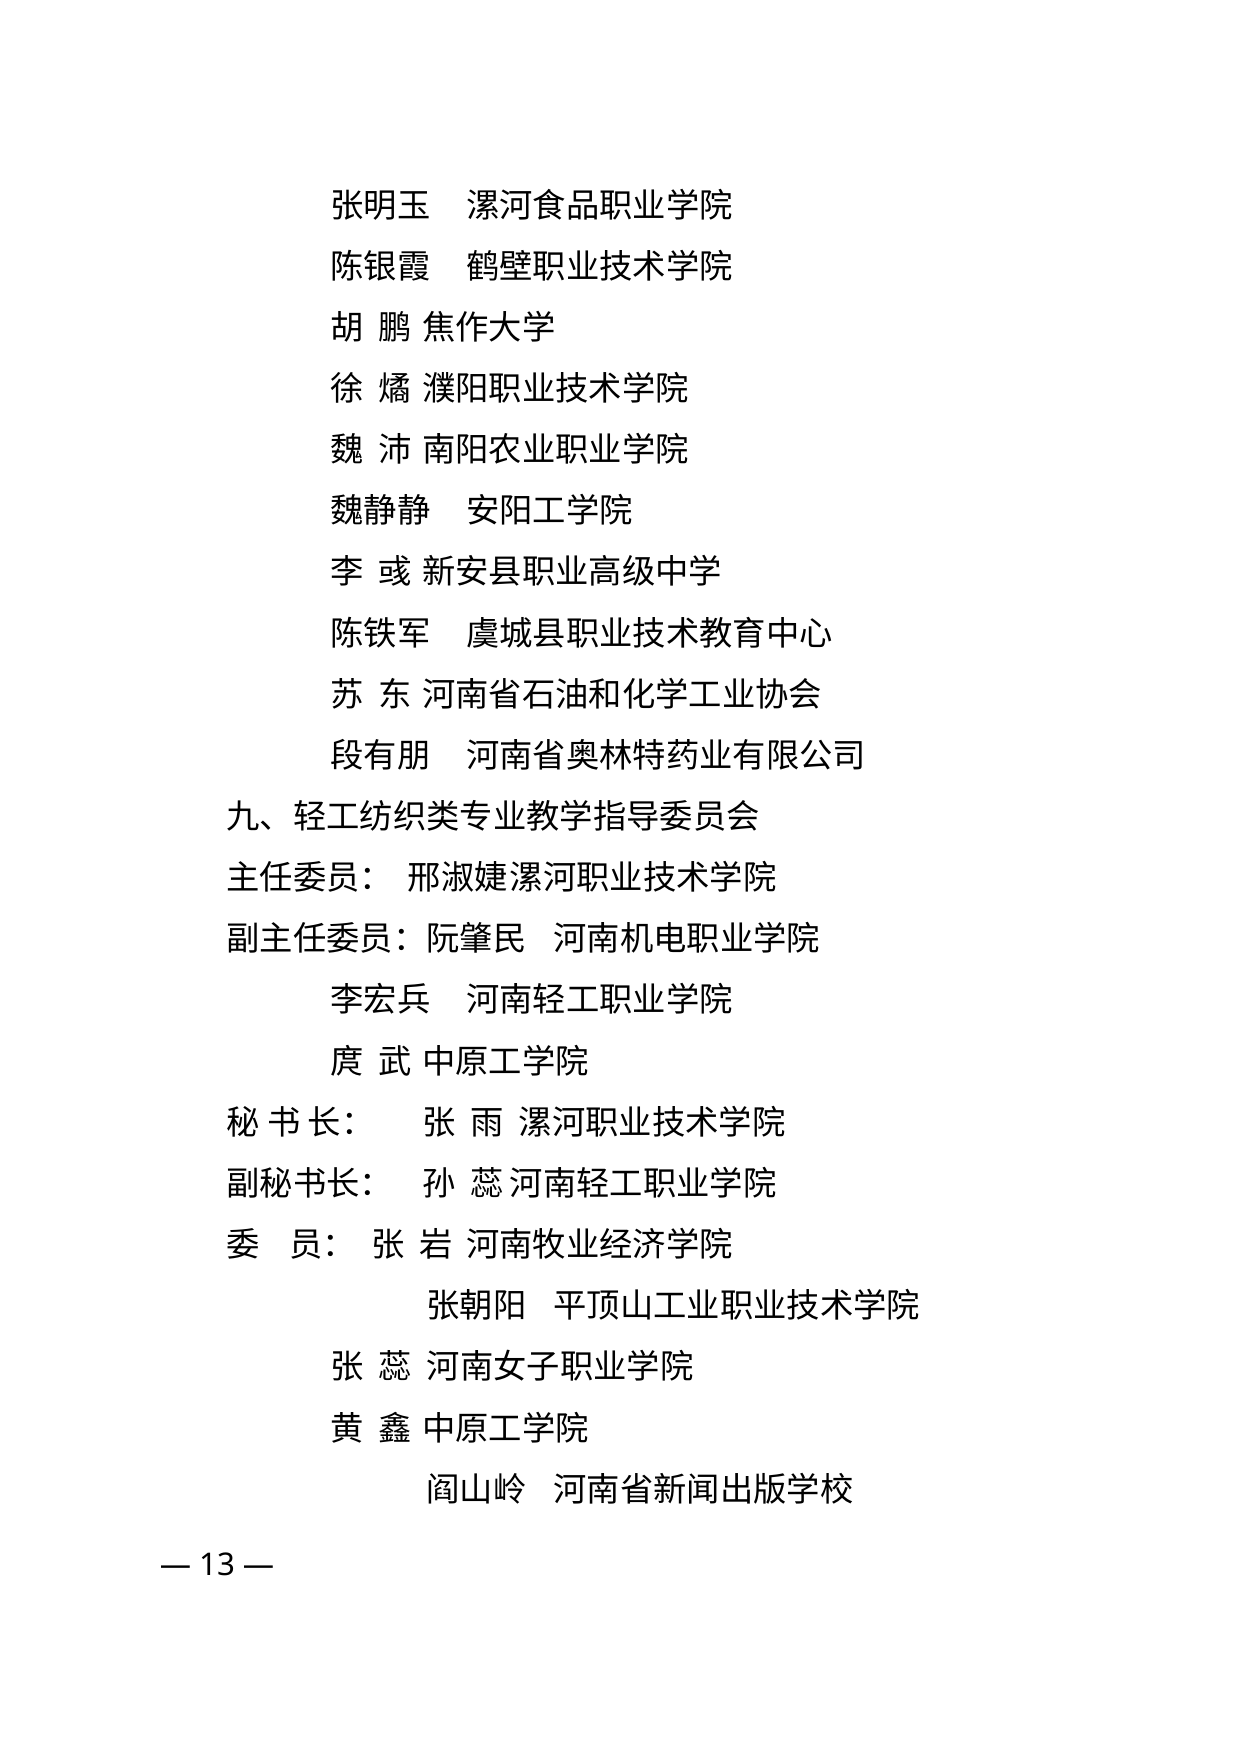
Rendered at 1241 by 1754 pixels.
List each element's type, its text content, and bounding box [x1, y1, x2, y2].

text 李宏兵 河南轻工职业学院 [159, 967, 1098, 1028]
text 魏静静 安阳工学院 [159, 478, 1098, 539]
text 陈银霞 鹤壁职业技术学院 [159, 233, 1098, 294]
text 主任委员： 邢淑婕 漯河职业技术学院 [159, 844, 1098, 906]
text 庹 武 中原工学院 [159, 1028, 1098, 1089]
text 秘 书 长： 张 雨 漯河职业技术学院 [159, 1089, 1098, 1150]
text 陈铁军 虞城县职业技术教育中心 [159, 600, 1098, 661]
text 阎山岭 河南省新闻出版学校 [159, 1456, 1098, 1517]
text 张 蕊 河南女子职业学院 [159, 1334, 1098, 1395]
text 副秘书长： 孙 蕊 河南轻工职业学院 [159, 1150, 1098, 1211]
text 苏 东 河南省石油和化学工业协会 [159, 661, 1098, 722]
text 委 员： 张 岩 河南牧业经济学院 [159, 1211, 1098, 1272]
text 九、轻工纺织类专业教学指导委员会 [159, 783, 1098, 844]
text 徐 燏 濮阳职业技术学院 [159, 355, 1098, 416]
text 魏 沛 南阳农业职业学院 [159, 416, 1098, 478]
text 张朝阳 平顶山工业职业技术学院 [159, 1272, 1098, 1334]
text 段有朋 河南省奥林特药业有限公司 [159, 722, 1098, 783]
text 副主任委员：阮肇民 河南机电职业学院 [159, 906, 1098, 967]
text 胡 鹏 焦作大学 [159, 294, 1098, 355]
text 张明玉 漯河食品职业学院 [159, 172, 1098, 233]
text 李 彧 新安县职业高级中学 [159, 539, 1098, 600]
text 黄 鑫 中原工学院 [159, 1395, 1098, 1456]
